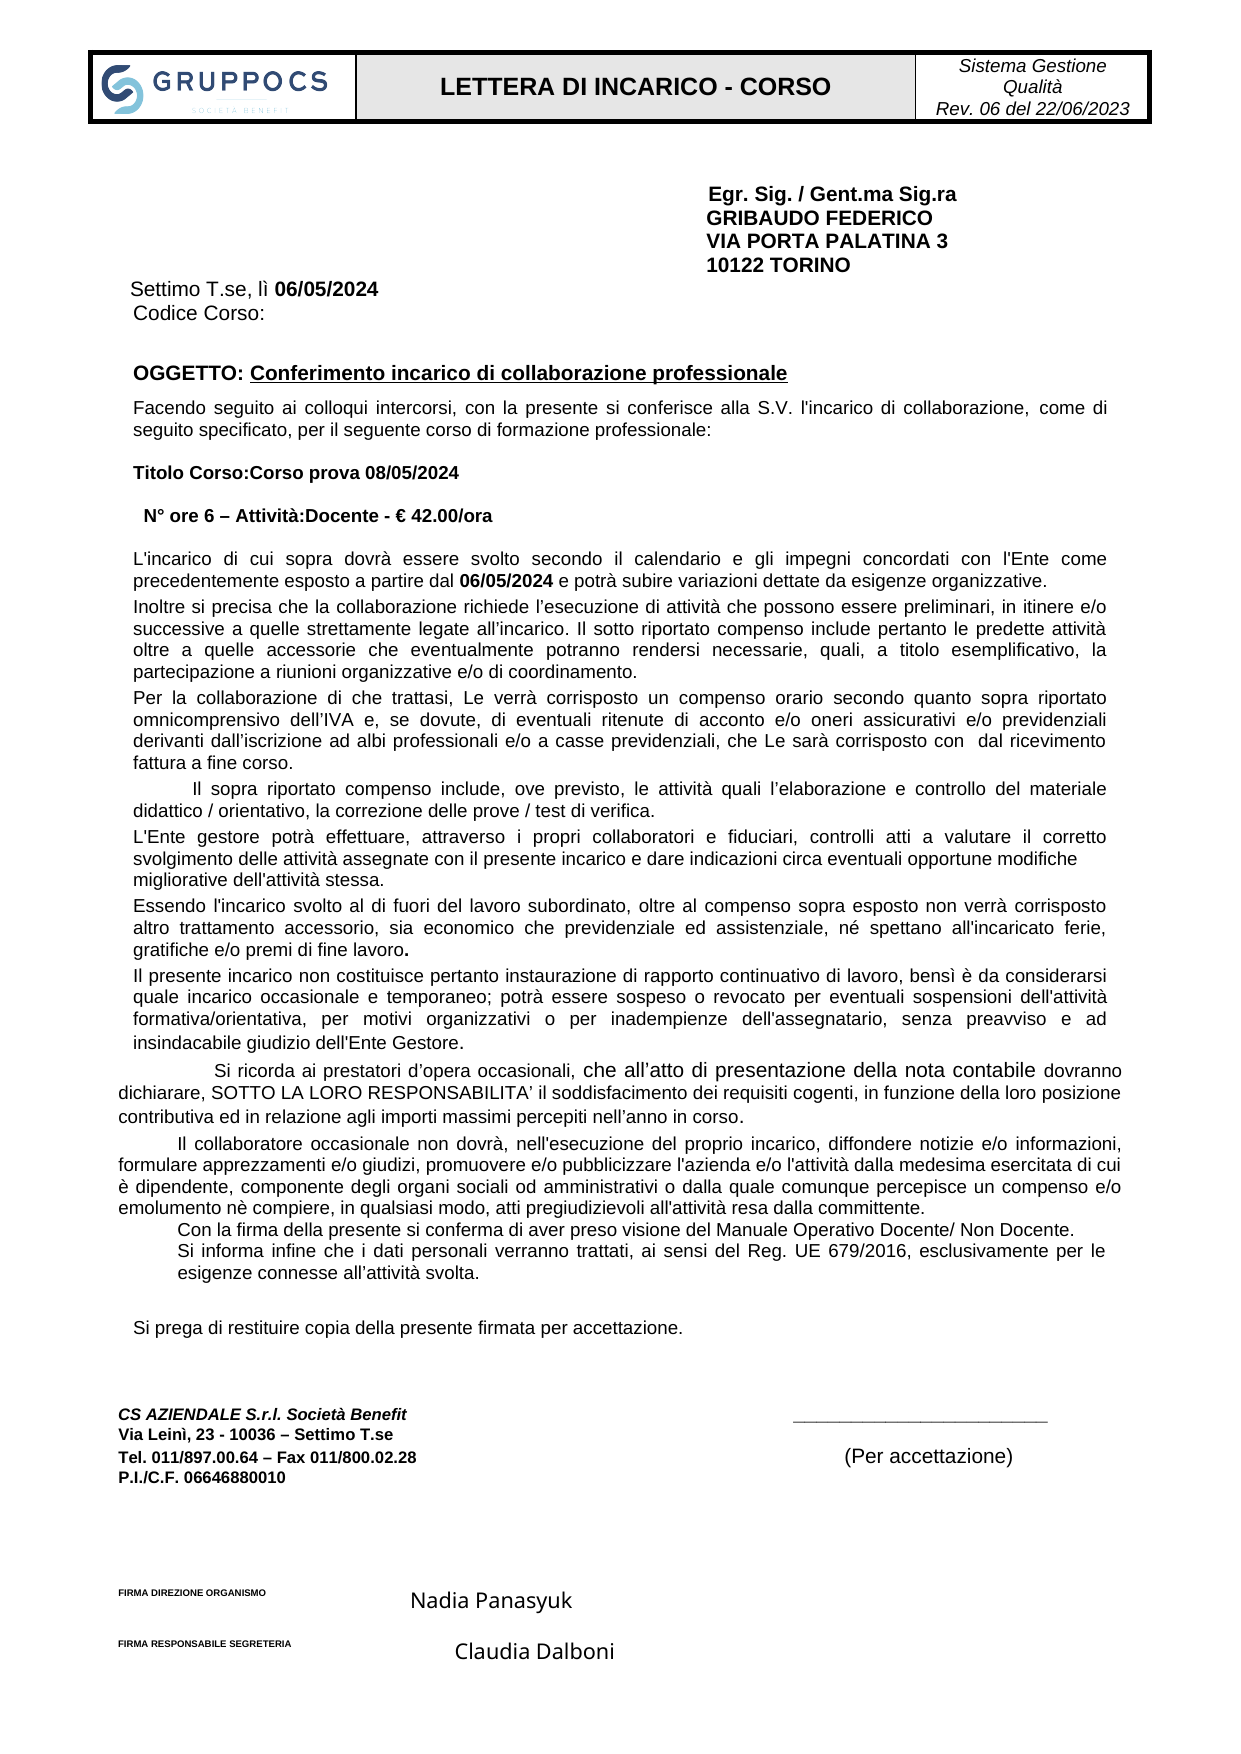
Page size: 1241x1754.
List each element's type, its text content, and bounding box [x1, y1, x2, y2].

text GRIBAUDO FEDERICO [118, 205, 1122, 229]
text Il sopra riportato compenso include, ove previsto, le attività quali l’elaborazione e controllo del materiale didattico / orientativo, la correzione delle prove / test di verifica. [133, 778, 1107, 821]
text Essendo l'incarico svolto al di fuori del lavoro subordinato, oltre al compenso sopra esposto non verrà corrisposto altro trattamento accessorio, sia economico che previdenziale ed assistenziale, né spettano all'incaricato ferie, gratifiche e/o premi di fine lavoro. [133, 895, 1107, 960]
text Settimo T.se, lì 06/05/2024 [118, 277, 1122, 301]
table_header FIRMA DIREZIONE ORGANISMO [107, 1564, 399, 1615]
text L'Ente gestore potrà effettuare, attraverso i propri collaboratori e fiduciari, controlli atti a valutare il corretto svolgimento delle attività assegnate con il presente incarico e dare indicazioni circa eventuali opportune modifiche [133, 826, 1107, 869]
text Per la collaborazione di che trattasi, Le verrà corrisposto un compenso orario secondo quanto sopra riportato omnicomprensivo dell’IVA e, se dovute, di eventuali ritenute di acconto e/o oneri assicurativi e/o previdenziali derivanti dall’iscrizione ad albi professionali e/o a casse previdenziali, che Le sarà corrisposto con dal ricevimento fattura a fine corso. [133, 687, 1107, 773]
text Il presente incarico non costituisce pertanto instaurazione di rapporto continuativo di lavoro, bensì è da considerarsi quale incarico occasionale e temporaneo; potrà essere sospeso o revocato per eventuali sospensioni dell'attività formativa/orientativa, per motivi organizzativi o per inadempienze dell'assegnatario, senza preavviso e ad insindacabile giudizio dell'Ente Gestore. [133, 965, 1107, 1053]
text L'incarico di cui sopra dovrà essere svolto secondo il calendario e gli impegni concordati con l'Ente come precedentemente esposto a partire dal 06/05/2024 e potrà subire variazioni dettate da esigenze organizzative. [133, 548, 1107, 591]
text Si ricorda ai prestatori d’opera occasionali, che all’atto di presentazione della nota contabile dovranno dichiarare, SOTTO LA LORO RESPONSABILITA’ il soddisfacimento dei requisiti cogenti, in funzione della loro posizione contributiva ed in relazione agli importi massimi percepiti nell’anno in corso. [118, 1058, 1122, 1128]
text Con la firma della presente si conferma di aver preso visione del Manuale Operativo Docente/ Non Docente. [118, 1219, 1122, 1240]
text Egr. Sig. / Gent.ma Sig.ra [634, 181, 1122, 205]
text Il collaboratore occasionale non dovrà, nell'esecuzione del proprio incarico, diffondere notizie e/o informazioni, formulare apprezzamenti e/o giudizi, promuovere e/o pubblicizzare l'azienda e/o l'attività dalla medesima esercitata di cui è dipendente, componente degli organi sociali od amministrativi o dalla quale comunque percepisce un compenso e/o emolumento nè compiere, in qualsiasi modo, atti pregiudizievoli all'attività resa dalla committente. [118, 1132, 1122, 1219]
text Inoltre si precisa che la collaborazione richiede l’esecuzione di attività che possono essere preliminari, in itinere e/o successive a quelle strettamente legate all’incarico. Il sotto riportato compenso include pertanto le predette attività oltre a quelle accessorie che eventualmente potranno rendersi necessarie, quali, a titolo esemplificativo, la partecipazione a riunioni organizzative e/o di coordinamento. [133, 596, 1107, 682]
table_cell FIRMA RESPONSABILE SEGRETERIA [107, 1615, 443, 1666]
picture [101, 65, 331, 115]
text VIA PORTA PALATINA 3 [118, 229, 1122, 253]
text 10122 TORINO [118, 253, 1122, 277]
table_cell Claudia Dalboni [443, 1615, 1126, 1666]
text Titolo Corso:Corso prova 08/05/2024 [133, 462, 1107, 483]
text N° ore 6 – Attività:Docente - € 42.00/ora [133, 505, 1107, 526]
text Codice Corso: [133, 301, 1122, 325]
text Facendo seguito ai colloqui intercorsi, con la presente si conferisce alla S.V. l'incarico di collaborazione, come di seguito specificato, per il seguente corso di formazione professionale: [133, 397, 1107, 440]
text Tel. 011/897.00.64 – Fax 011/800.02.28 (Per accettazione) [118, 1444, 1107, 1468]
text OGGETTO: Conferimento incarico di collaborazione professionale [133, 361, 1107, 385]
text Si informa infine che i dati personali verranno trattati, ai sensi del Reg. UE 679/2016, esclusivamente per le esigenze connesse all’attività svolta. [177, 1240, 1107, 1283]
text Via Leinì, 23 - 10036 – Settimo T.se [118, 1425, 1107, 1444]
text P.I./C.F. 06646880010 [118, 1468, 1107, 1487]
text Si prega di restituire copia della presente firmata per accettazione. [133, 1317, 1107, 1338]
text CS AZIENDALE S.r.l. Società Benefit ______________________ [118, 1401, 1107, 1425]
text migliorative dell'attività stessa. [133, 869, 1107, 891]
table_header Nadia Panasyuk [399, 1564, 856, 1615]
